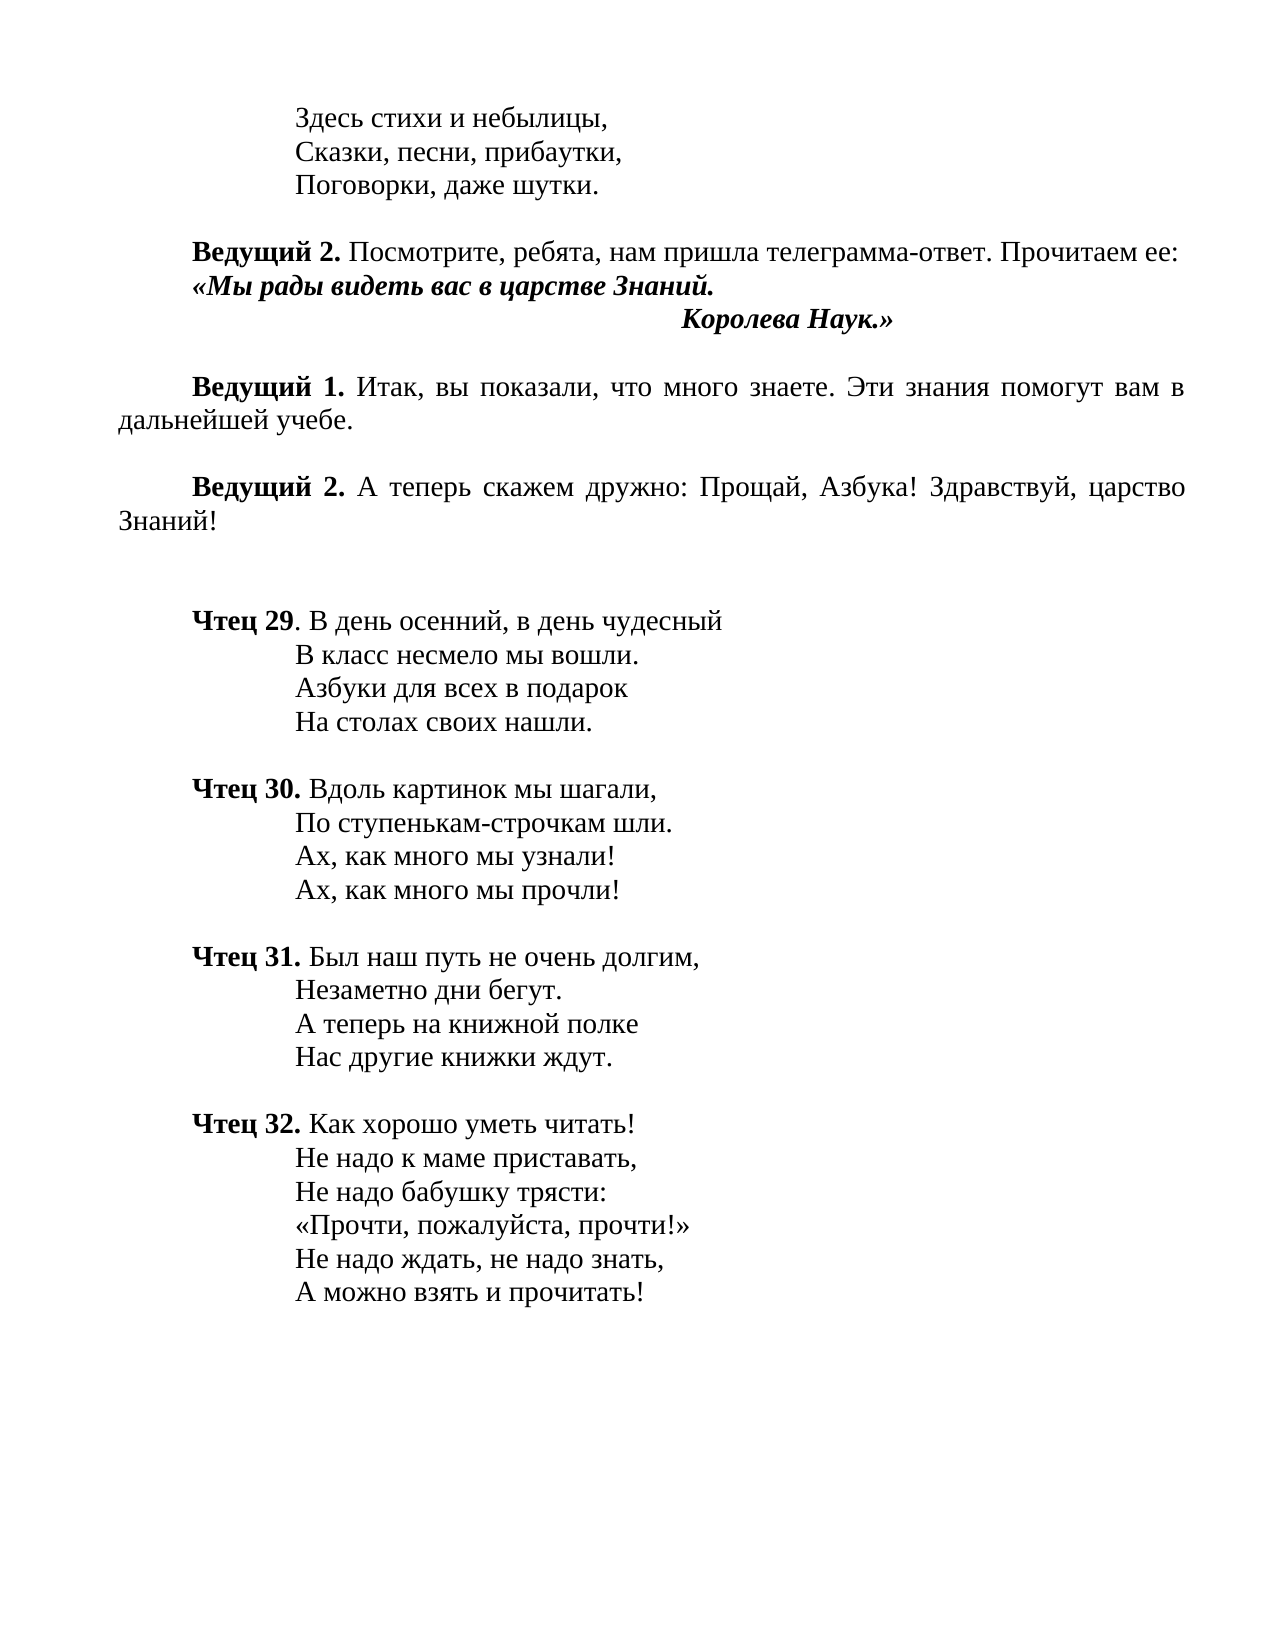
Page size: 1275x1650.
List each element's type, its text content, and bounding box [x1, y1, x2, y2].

text Поговорки, даже шутки. [118, 167, 1186, 201]
text А можно взять и прочитать! [118, 1274, 1186, 1308]
text Не надо ждать, не надо знать, [118, 1241, 1186, 1274]
text Чтец 29. В день осенний, в день чудесный [118, 603, 1186, 637]
text В класс несмело мы вошли. [118, 637, 1186, 671]
text «Мы рады видеть вас в царстве Знаний. [118, 268, 1186, 302]
text «Прочти, пожалуйста, прочти!» [118, 1207, 1186, 1241]
text А теперь на книжной полке [118, 1006, 1186, 1039]
text По ступенькам-строчкам шли. [118, 805, 1186, 838]
text Ах, как много мы узнали! [118, 838, 1186, 872]
text Ах, как много мы прочли! [118, 872, 1186, 905]
text Здесь стихи и небылицы, [118, 100, 1186, 134]
text Чтец 30. Вдоль картинок мы шагали, [118, 771, 1186, 805]
text Ведущий 1. Итак, вы показали, что много знаете. Эти знания помогут вам в дальнейшей учебе. [118, 369, 1186, 436]
text Не надо бабушку трясти: [118, 1174, 1186, 1207]
text Ведущий 2. Посмотрите, ребята, нам пришла телеграмма-ответ. Прочитаем ее: [118, 234, 1186, 268]
text Азбуки для всех в подарок [118, 671, 1186, 704]
text Королева Наук.» [118, 302, 1186, 335]
text Нас другие книжки ждут. [118, 1039, 1186, 1073]
text На столах своих нашли. [118, 704, 1186, 738]
text Ведущий 2. А теперь скажем дружно: Прощай, Азбука! Здравствуй, царство Знаний! [118, 469, 1186, 536]
text Не надо к маме приставать, [118, 1140, 1186, 1174]
text Чтец 31. Был наш путь не очень долгим, [118, 939, 1186, 972]
text Незаметно дни бегут. [118, 972, 1186, 1006]
text Сказки, песни, прибаутки, [118, 134, 1186, 167]
text Чтец 32. Как хорошо уметь читать! [118, 1107, 1186, 1140]
